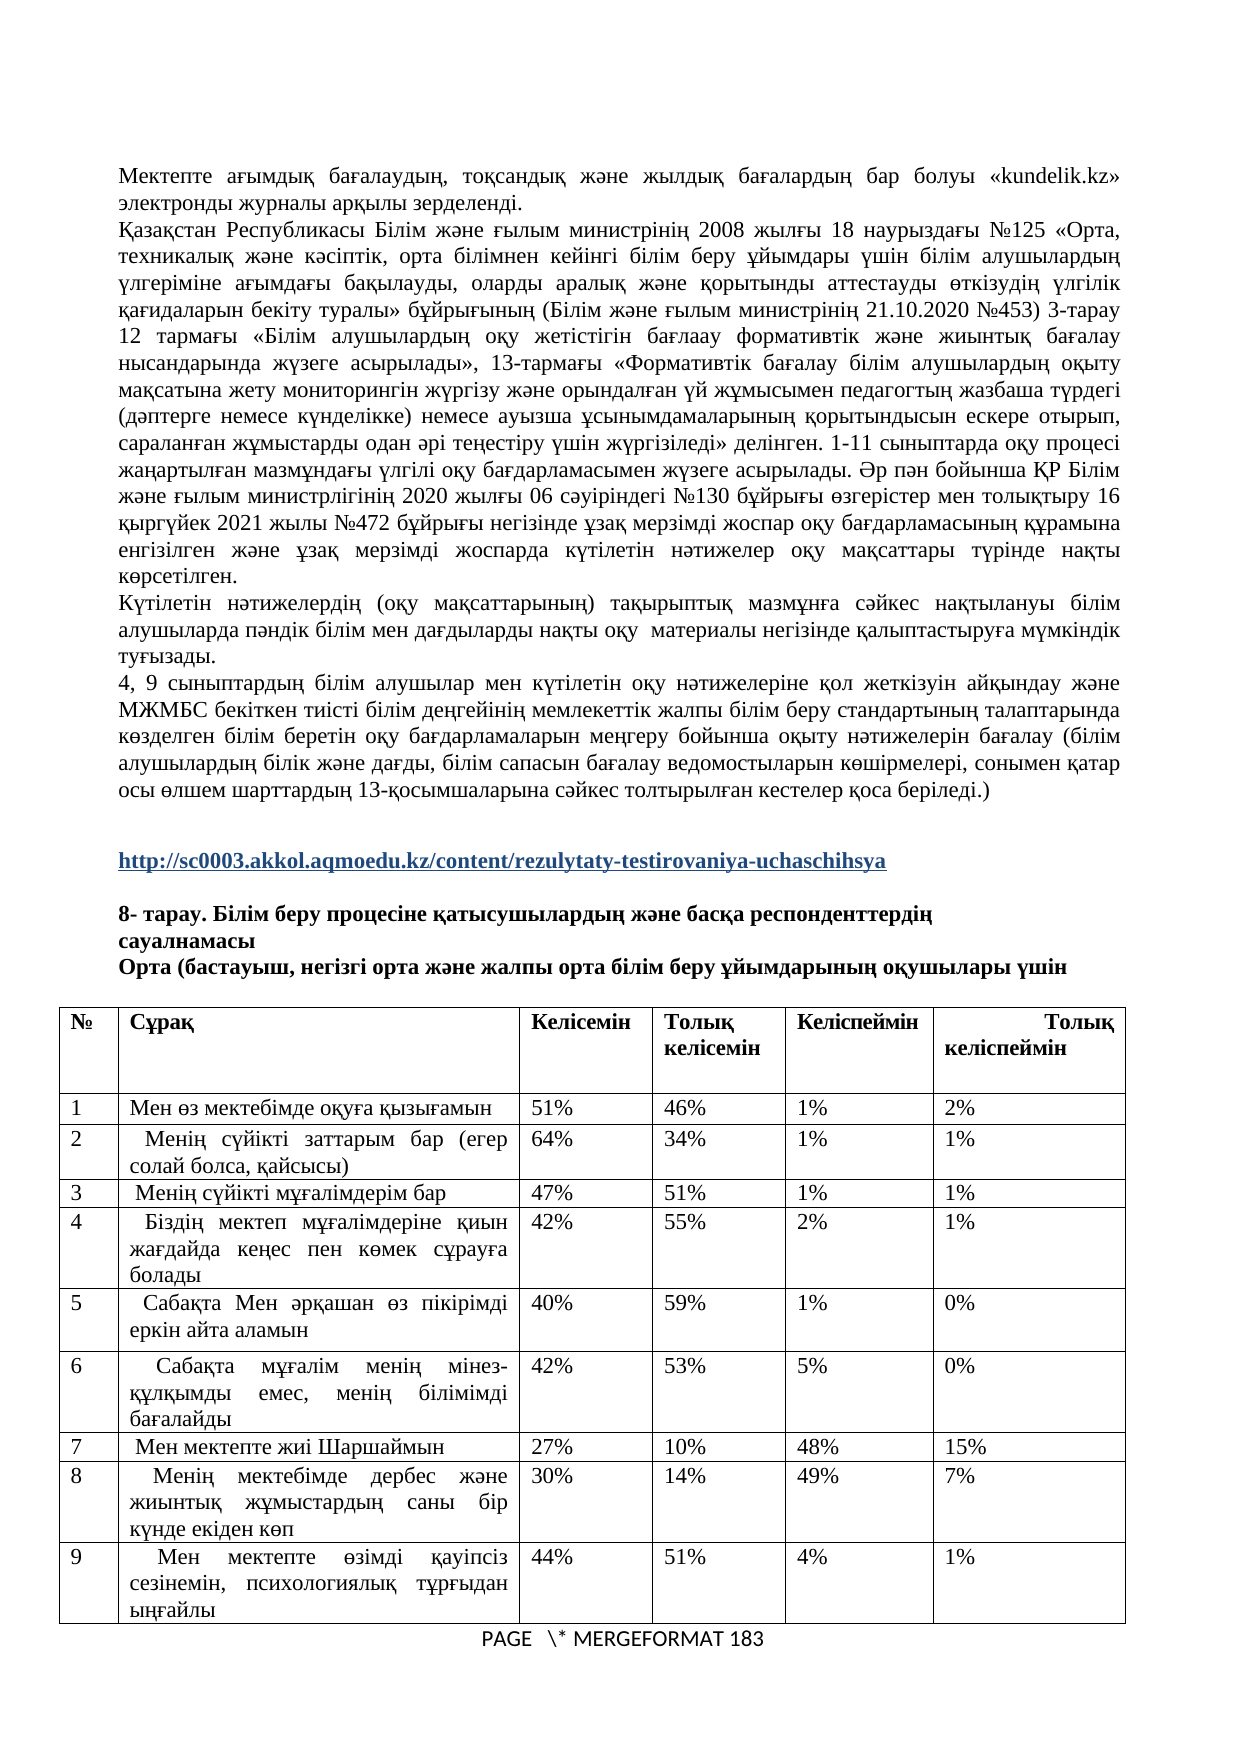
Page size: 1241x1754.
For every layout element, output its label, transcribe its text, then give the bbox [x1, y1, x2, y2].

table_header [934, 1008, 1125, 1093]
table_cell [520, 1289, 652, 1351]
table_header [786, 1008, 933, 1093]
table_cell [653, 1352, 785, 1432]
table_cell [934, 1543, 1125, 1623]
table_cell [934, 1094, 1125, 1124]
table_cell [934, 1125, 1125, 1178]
text Орта (бастауыш, негізгі орта және жалпы орта білім беру ұйымдарының оқушылары үшін [118, 953, 1122, 980]
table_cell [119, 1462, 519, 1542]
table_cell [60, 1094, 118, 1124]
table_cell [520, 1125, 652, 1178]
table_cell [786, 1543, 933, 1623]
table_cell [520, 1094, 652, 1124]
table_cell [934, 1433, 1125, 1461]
text Мектепте ағымдық бағалаудың, тоқсандық және жылдық бағалардың бар болуы «kundelik.kz» электронды журналы арқылы зерделенді. [118, 162, 1122, 216]
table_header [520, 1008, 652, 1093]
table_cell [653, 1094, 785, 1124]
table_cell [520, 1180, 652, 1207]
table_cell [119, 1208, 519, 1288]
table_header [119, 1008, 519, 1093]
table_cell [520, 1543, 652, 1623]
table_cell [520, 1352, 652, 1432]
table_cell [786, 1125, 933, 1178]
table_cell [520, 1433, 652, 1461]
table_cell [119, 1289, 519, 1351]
text Қазақстан Республикасы Білім және ғылым министрінің 2008 жылғы 18 наурыздағы №125 «Орта, техникалық және кәсіптік, орта білімнен кейінгі білім беру ұйымдары үшін білім алушылардың үлгеріміне ағымдағы бақылауды, оларды аралық және қорытынды аттестауды өткізудің үлгілік қағидаларын бекіту туралы» бұйрығының (Білім және ғылым министрінің 21.10.2020 №453) 3-тарау 12 тармағы «Білім алушылардың оқу жетістігін бағлаау формативтік және жиынтық бағалау нысандарында жүзеге асырылады», 13-тармағы «Формативтік бағалау білім алушылардың оқыту мақсатына жету мониторингін жүргізу және орындалған үй жұмысымен педагогтың жазбаша түрдегі (дәптерге немесе күнделікке) немесе ауызша ұсынымдамаларының қорытындысын ескере отырып, сараланған жұмыстарды одан әрі теңестіру үшін жүргізіледі» делінген. 1-11 сыныптарда оқу процесі жаңартылған мазмұндағы үлгілі оқу бағдарламасымен жүзеге асырылады. Әр пән бойынша ҚР Білім және ғылым министрлігінің 2020 жылғы 06 сәуіріндегі №130 бұйрығы өзгерістер мен толықтыру 16 қыргүйек 2021 жылы №472 бұйрығы негізінде ұзақ мерзімді жоспар оқу бағдарламасының құрамына енгізілген және ұзақ мерзімді жоспарда күтілетін нәтижелер оқу мақсаттары түрінде нақты көрсетілген. [118, 216, 1122, 589]
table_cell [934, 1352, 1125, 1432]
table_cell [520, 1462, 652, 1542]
text 8- тарау. Білім беру процесіне қатысушылардың және басқа респонденттердің [118, 900, 1122, 927]
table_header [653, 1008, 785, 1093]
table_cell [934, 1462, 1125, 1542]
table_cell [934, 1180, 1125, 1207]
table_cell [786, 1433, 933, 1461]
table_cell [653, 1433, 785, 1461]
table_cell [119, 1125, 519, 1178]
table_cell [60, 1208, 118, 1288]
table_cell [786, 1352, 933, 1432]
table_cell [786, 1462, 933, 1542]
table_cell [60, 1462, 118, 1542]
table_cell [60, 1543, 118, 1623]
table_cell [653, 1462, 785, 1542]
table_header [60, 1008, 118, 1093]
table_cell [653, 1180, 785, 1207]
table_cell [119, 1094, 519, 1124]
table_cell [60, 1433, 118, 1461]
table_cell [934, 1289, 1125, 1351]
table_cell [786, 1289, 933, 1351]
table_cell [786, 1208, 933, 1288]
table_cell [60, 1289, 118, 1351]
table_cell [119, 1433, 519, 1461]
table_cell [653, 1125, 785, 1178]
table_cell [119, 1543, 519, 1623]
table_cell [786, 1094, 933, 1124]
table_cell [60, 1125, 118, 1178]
text сауалнамасы [118, 927, 1122, 953]
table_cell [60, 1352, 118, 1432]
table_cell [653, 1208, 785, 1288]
text Күтілетін нәтижелердің (оқу мақсаттарының) тақырыптық мазмұнға сәйкес нақтылануы білім алушыларда пәндік білім мен дағдыларды нақты оқу материалы негізінде қалыптастыруға мүмкіндік туғызады. [118, 589, 1122, 669]
text 4, 9 сыныптардың білім алушылар мен күтілетін оқу нәтижелеріне қол жеткізуін айқындау және МЖМБС бекіткен тиісті білім деңгейінің мемлекеттік жалпы білім беру стандартының талаптарында көзделген білім беретін оқу бағдарламаларын меңгеру бойынша оқыту нәтижелерін бағалау (білім алушылардың білік және дағды, білім сапасын бағалау ведомостыларын көшірмелері, сонымен қатар осы өлшем шарттардың 13-қосымшаларына сәйкес толтырылған кестелер қоса беріледі.) [118, 669, 1122, 802]
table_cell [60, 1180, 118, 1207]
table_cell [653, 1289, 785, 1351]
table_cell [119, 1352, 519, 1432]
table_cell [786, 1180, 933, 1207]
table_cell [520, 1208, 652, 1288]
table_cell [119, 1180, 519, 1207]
text http://sc0003.akkol.aqmoedu.kz/content/rezulytaty-testirovaniya-uchaschihsya [118, 847, 1122, 873]
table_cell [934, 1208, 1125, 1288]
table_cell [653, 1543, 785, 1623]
